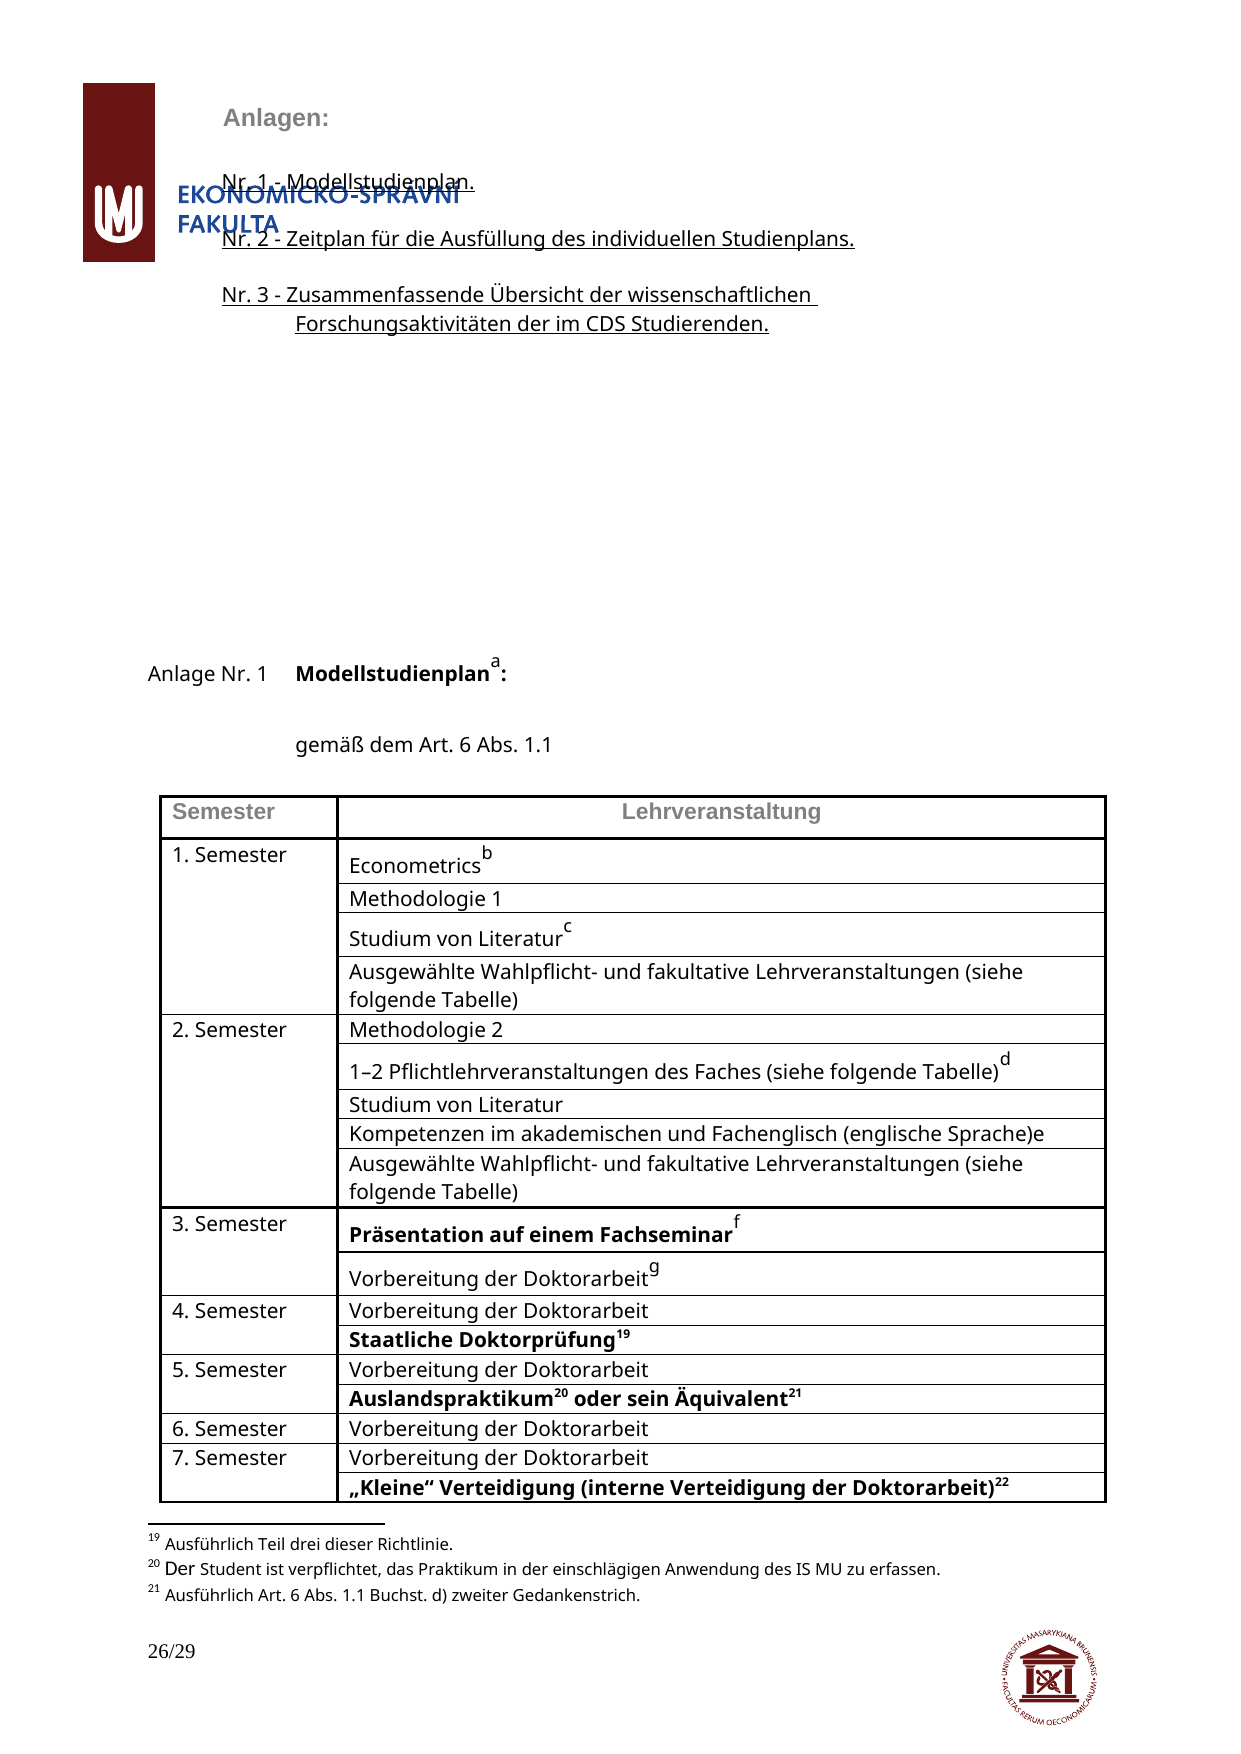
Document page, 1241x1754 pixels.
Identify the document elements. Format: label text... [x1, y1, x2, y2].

text Nr. 3 - Zusammenfassende Übersicht der wissenschaftlichen Forschungsaktivitäten der im CDS Studierenden. [148, 281, 1092, 337]
table_cell Studium von Literatur [339, 1090, 1104, 1118]
table_cell 3. Semester [162, 1209, 336, 1295]
table_cell Präsentation auf einem Fachseminarf [339, 1209, 1104, 1251]
text Anlage Nr. 1 Modellstudienplana: [148, 648, 1092, 691]
table_cell Vorbereitung der Doktorarbeit [339, 1355, 1104, 1383]
table_cell 4. Semester [162, 1296, 336, 1354]
table_cell 5. Semester [162, 1355, 336, 1413]
table_cell 1–2 Pflichtlehrveranstaltungen des Faches (siehe folgende Tabelle)d [339, 1044, 1104, 1089]
table_cell Vorbereitung der Doktorarbeitg [339, 1253, 1104, 1295]
table_cell Vorbereitung der Doktorarbeit [339, 1414, 1104, 1442]
table_header Semester [162, 798, 336, 837]
table_header Lehrveranstaltung [339, 798, 1104, 837]
table_cell Vorbereitung der Doktorarbeit [339, 1296, 1104, 1324]
table_cell Kompetenzen im akademischen und Fachenglisch (englische Sprache)e [339, 1119, 1104, 1148]
table_cell 2. Semester [162, 1015, 336, 1206]
table_cell Vorbereitung der Doktorarbeit [339, 1444, 1104, 1472]
list Anlagen: [148, 103, 1092, 132]
table_cell 1. Semester [162, 840, 336, 1014]
table_cell 6. Semester [162, 1414, 336, 1442]
table_cell Methodologie 1 [339, 884, 1104, 912]
text Nr. 1 - Modellstudienplan. [148, 167, 1092, 195]
table_cell Ausgewählte Wahlpflicht- und fakultative Lehrveranstaltungen (siehe folgende Tabelle) [339, 957, 1104, 1014]
table_cell Methodologie 2 [339, 1015, 1104, 1043]
text gemäß dem Art. 6 Abs. 1.1 [221, 730, 1092, 758]
text Nr. 2 - Zeitplan für die Ausfüllung des individuellen Studienplans. [148, 224, 1092, 252]
table_cell Auslandspraktikum oder sein Äquivalent [339, 1385, 1104, 1413]
table_cell Staatliche Doktorprüfung [339, 1326, 1104, 1354]
table_cell Studium von Literaturc [339, 913, 1104, 956]
table_cell Econometricsb [339, 840, 1104, 883]
table_cell Ausgewählte Wahlpflicht- und fakultative Lehrveranstaltungen (siehe folgende Tabelle) [339, 1149, 1104, 1206]
table_cell „Kleine“ Verteidigung (interne Verteidigung der Doktorarbeit) [339, 1473, 1104, 1501]
table_cell 7. Semester [162, 1444, 336, 1501]
